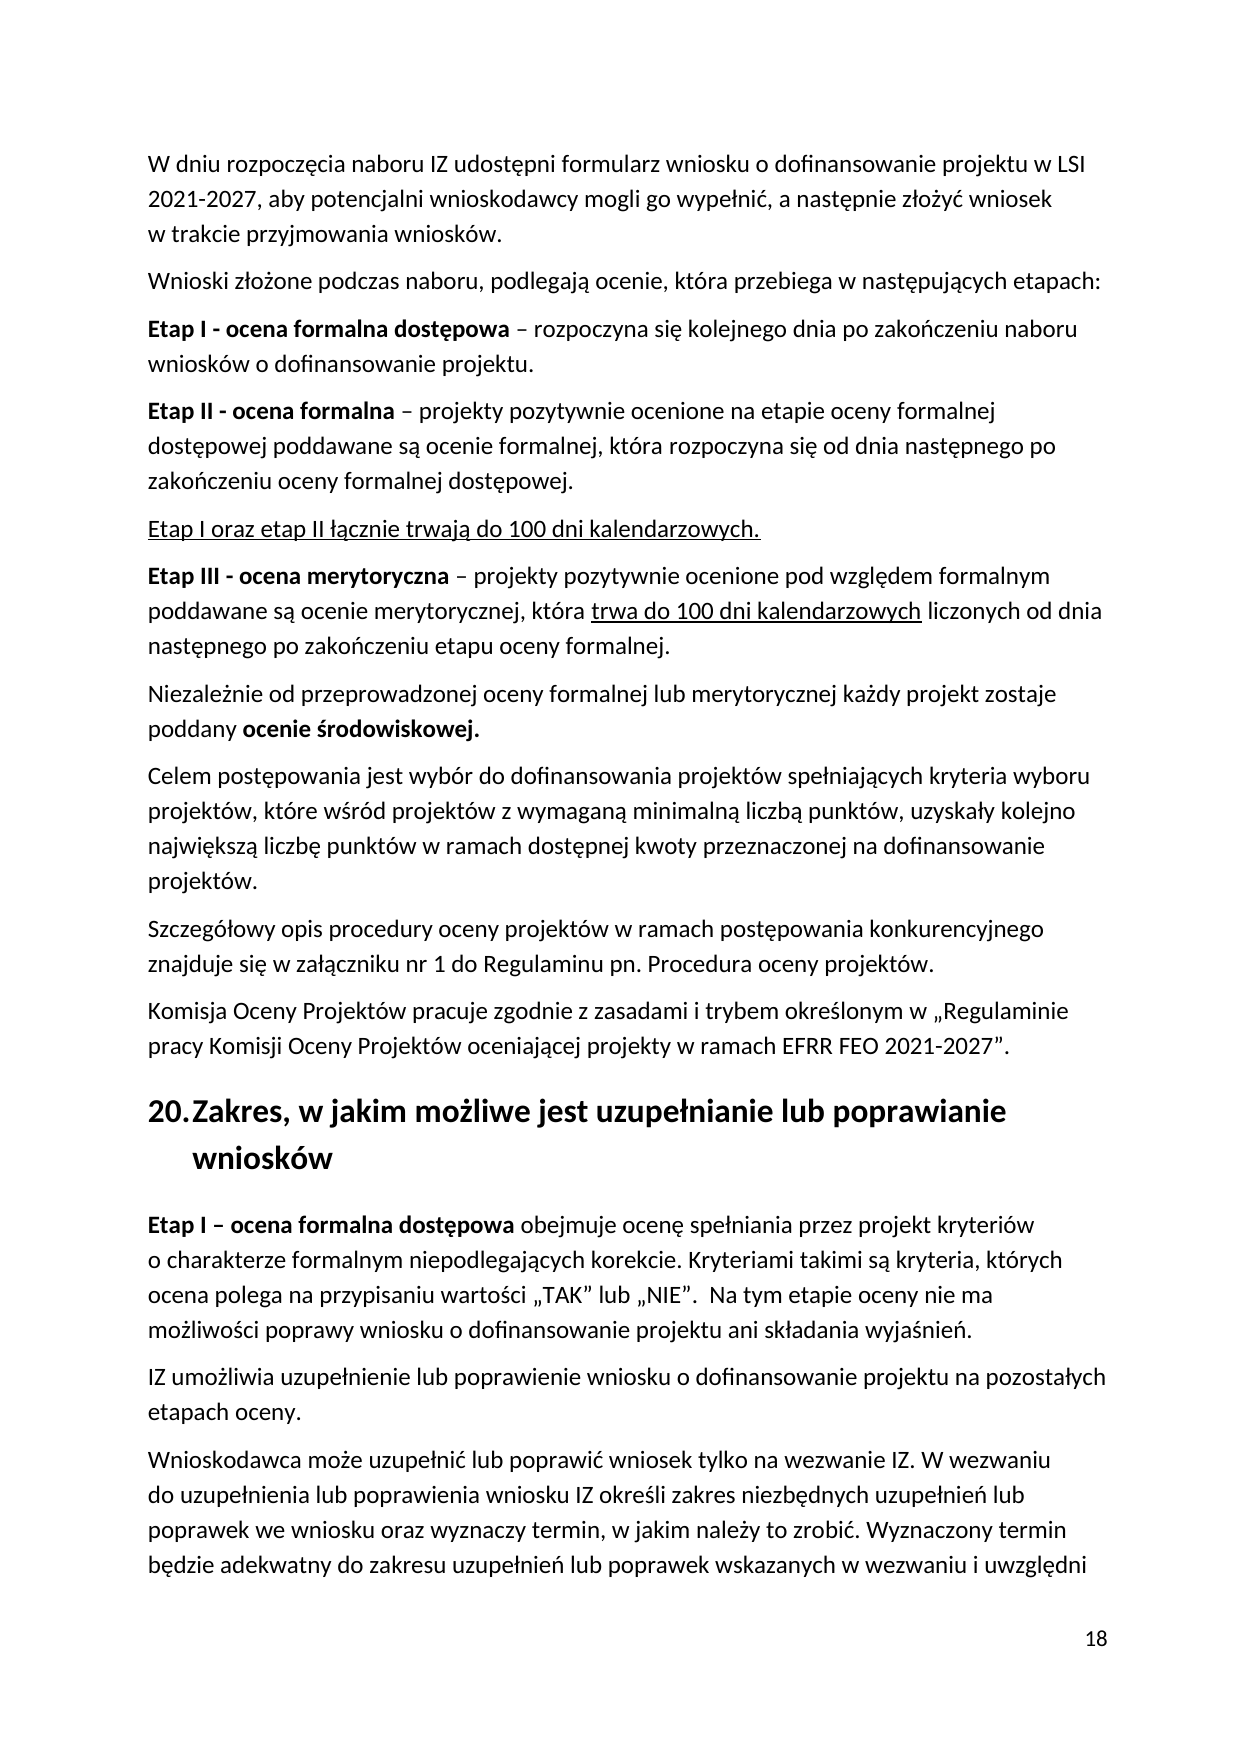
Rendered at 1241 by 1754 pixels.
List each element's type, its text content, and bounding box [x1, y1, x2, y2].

text IZ umożliwia uzupełnienie lub poprawienie wniosku o dofinansowanie projektu na pozostałych etapach oceny. [148, 1361, 1107, 1427]
text Komisja Oceny Projektów pracuje zgodnie z zasadami i trybem określonym w „Regulaminie pracy Komisji Oceny Projektów oceniającej projekty w ramach EFRR FEO 2021-2027”. [148, 995, 1107, 1061]
text Etap III - ocena merytoryczna – projekty pozytywnie ocenione pod względem formalnym poddawane są ocenie merytorycznej, która trwa do 100 dni kalendarzowych liczonych od dnia następnego po zakończeniu etapu oceny formalnej. [148, 560, 1107, 661]
text Celem postępowania jest wybór do dofinansowania projektów spełniających kryteria wyboru projektów, które wśród projektów z wymaganą minimalną liczbą punktów, uzyskały kolejno największą liczbę punktów w ramach dostępnej kwoty przeznaczonej na dofinansowanie projektów. [148, 760, 1107, 896]
text W dniu rozpoczęcia naboru IZ udostępni formularz wniosku o dofinansowanie projektu w LSI 2021-2027, aby potencjalni wnioskodawcy mogli go wypełnić, a następnie złożyć wniosek w trakcie przyjmowania wniosków. [148, 148, 1107, 248]
text Etap II - ocena formalna – projekty pozytywnie ocenione na etapie oceny formalnej dostępowej poddawane są ocenie formalnej, która rozpoczyna się od dnia następnego po zakończeniu oceny formalnej dostępowej. [148, 395, 1107, 496]
text Szczegółowy opis procedury oceny projektów w ramach postępowania konkurencyjnego znajduje się w załączniku nr 1 do Regulaminu pn. Procedura oceny projektów. [148, 913, 1107, 978]
subtitle Zakres, w jakim możliwe jest uzupełnianie lub poprawianie wniosków [148, 1090, 1107, 1178]
text Etap I oraz etap II łącznie trwają do 100 dni kalendarzowych. [148, 513, 1107, 543]
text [148, 1444, 1107, 1579]
text Niezależnie od przeprowadzonej oceny formalnej lub merytorycznej każdy projekt zostaje poddany ocenie środowiskowej. [148, 678, 1107, 743]
text Wnioski złożone podczas naboru, podlegają ocenie, która przebiega w następujących etapach: [148, 265, 1107, 296]
text Etap I - ocena formalna dostępowa – rozpoczyna się kolejnego dnia po zakończeniu naboru wniosków o dofinansowanie projektu. [148, 313, 1107, 378]
text Etap I – ocena formalna dostępowa obejmuje ocenę spełniania przez projekt kryteriów o charakterze formalnym niepodlegających korekcie. Kryteriami takimi są kryteria, których ocena polega na przypisaniu wartości „TAK” lub „NIE”. Na tym etapie oceny nie ma możliwości poprawy wniosku o dofinansowanie projektu ani składania wyjaśnień. [148, 1209, 1107, 1344]
